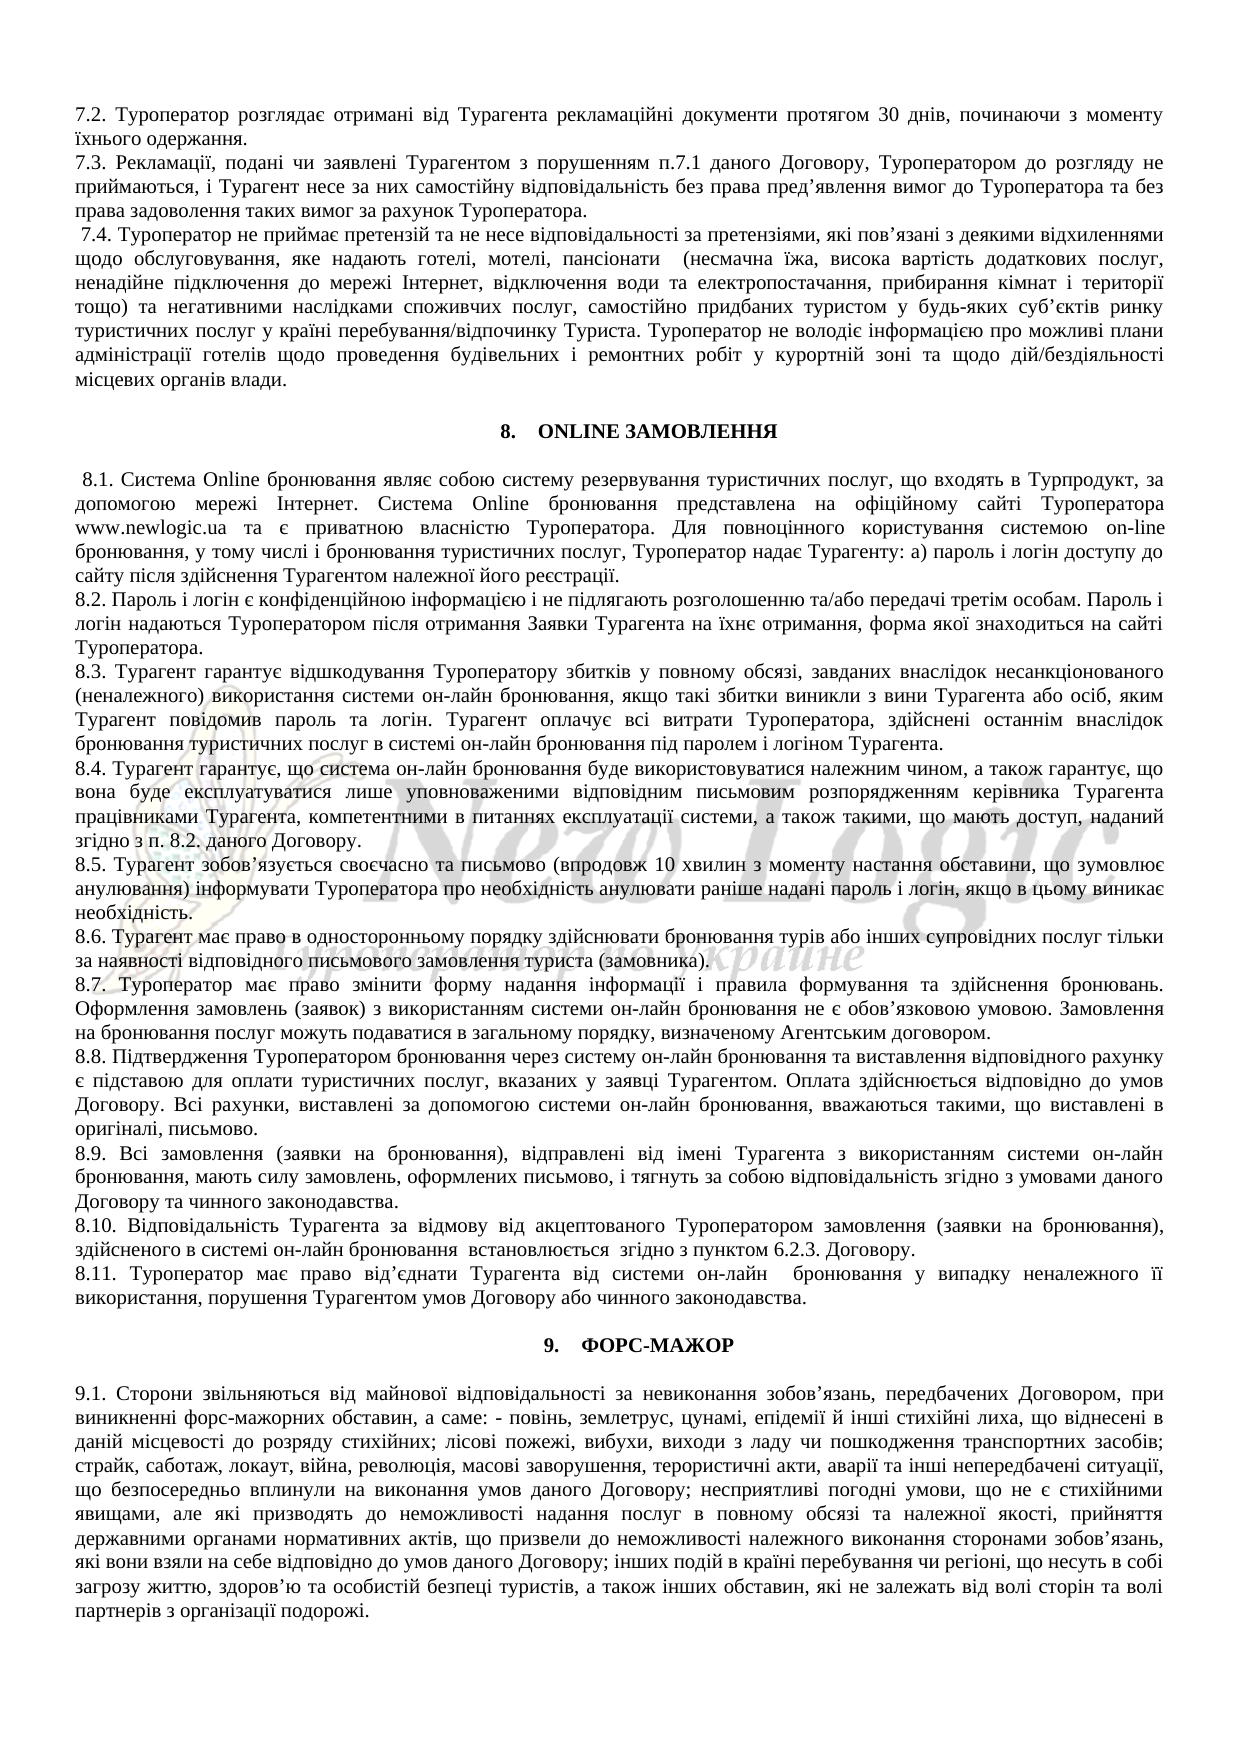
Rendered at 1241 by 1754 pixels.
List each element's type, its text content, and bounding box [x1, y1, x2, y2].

text 8.9. Всі замовлення (заявки на бронювання), відправлені від імені Турагента з використанням системи он-лайн бронювання, мають силу замовлень, оформлених письмово, і тягнуть за собою відповідальність згідно з умовами даного Договору та чинного законодавства. [75, 1140, 1165, 1213]
text 8.8. Підтвердження Туроператором бронювання через систему он-лайн бронювання та виставлення відповідного рахунку є підставою для оплати туристичних послуг, вказаних у заявці Турагентом. Оплата здійснюється відповідно до умов Договору. Всі рахунки, виставлені за допомогою системи он-лайн бронювання, вважаються такими, що виставлені в оригіналі, письмово. [75, 1044, 1165, 1140]
text 8.4. Турагент гарантує, що система он-лайн бронювання буде використовуватися належним чином, а також гарантує, що вона буде експлуатуватися лише уповноваженими відповідним письмовим розпорядженням керівника Турагента працівниками Турагента, компетентними в питаннях експлуатації системи, а також такими, що мають доступ, наданий згідно з п. 8.2. даного Договору. [75, 755, 1165, 852]
text 8.11. Туроператор має право від’єднати Турагента від системи он-лайн бронювання у випадку неналежного її використання, порушення Турагентом умов Договору або чинного законодавства. [75, 1261, 1165, 1309]
text 8.2. Пароль і логін є конфіденційною інформацією і не підлягають розголошенню та/або передачі третім особам. Пароль і логін надаються Туроператором після отримання Заявки Турагента на їхнє отримання, форма якої знаходиться на сайті Туроператора. [75, 587, 1165, 659]
text 8.7. Туроператор має право змінити форму надання інформації і правила формування та здійснення бронювань. Оформлення замовлень (заявок) з використанням системи он-лайн бронювання не є обов’язковою умовою. Замовлення на бронювання послуг можуть подаватися в загальному порядку, визначеному Агентським договором. [75, 972, 1165, 1044]
text 8.3. Турагент гарантує відшкодування Туроператору збитків у повному обсязі, завданих внаслідок несанкціонованого (неналежного) використання системи он-лайн бронювання, якщо такі збитки виникли з вини Турагента або осіб, яким Турагент повідомив пароль та логін. Турагент оплачує всі витрати Туроператора, здійснені останнім внаслідок бронювання туристичних послуг в системі он-лайн бронювання під паролем і логіном Турагента. [75, 659, 1165, 755]
text 8.5. Турагент зобов’язується своєчасно та письмово (впродовж 10 хвилин з моменту настання обставини, що зумовлює анулювання) інформувати Туроператора про необхідність анулювати раніше надані пароль і логін, якщо в цьому виникає необхідність. [75, 852, 1165, 924]
list ОNLINE ЗАМОВЛЕННЯ [112, 418, 1165, 443]
text 7.3. Рекламації, подані чи заявлені Турагентом з порушенням п.7.1 даного Договору, Туроператором до розгляду не приймаються, і Турагент несе за них самостійну відповідальність без права пред’явлення вимог до Туроператора та без права задоволення таких вимог за рахунок Туроператора. [75, 150, 1165, 222]
text 7.4. Туроператор не приймає претензій та не несе відповідальності за претензіями, які пов’язані з деякими відхиленнями щодо обслуговування, яке надають готелі, мотелі, пансіонати (несмачна їжа, висока вартість додаткових послуг, ненадійне підключення до мережі Інтернет, відключення води та електропостачання, прибирання кімнат і території тощо) та негативними наслідками споживчих послуг, самостійно придбаних туристом у будь-яких суб’єктів ринку туристичних послуг у країні перебування/відпочинку Туриста. Туроператор не володіє інформацією про можливі плани адміністрації готелів щодо проведення будівельних і ремонтних робіт у курортній зоні та щодо дій/бездіяльності місцевих органів влади. [75, 222, 1165, 391]
text 8.1. Система Оnline бронювання являє собою систему резервування туристичних послуг, що входять в Турпродукт, за допомогою мережі Інтернет. Система Оnline бронювання представлена на офіційному сайті Туроператора www.newlogic.ua та є приватною власністю Туроператора. Для повноцінного користування системою on-line бронювання, у тому числі і бронювання туристичних послуг, Туроператор надає Турагенту: а) пароль і логін доступу до сайту після здійснення Турагентом належної його реєстрації. [75, 467, 1165, 587]
list ФОРС-МАЖОР [112, 1333, 1165, 1357]
text 7.2. Туроператор розглядає отримані від Турагента рекламаційні документи протягом 30 днів, починаючи з моменту їхнього одержання. [75, 102, 1165, 150]
text 9.1. Сторони звільняються від майнової відповідальності за невиконання зобов’язань, передбачених Договором, при виникненні форс-мажорних обставин, а саме: - повінь, землетрус, цунамі, епідемії й інші стихійні лиха, що віднесені в даній місцевості до розряду стихійних; лісові пожежі, вибухи, виходи з ладу чи пошкодження транспортних засобів; страйк, саботаж, локаут, війна, революція, масові заворушення, терористичні акти, аварії та інші непередбачені ситуації, що безпосередньо вплинули на виконання умов даного Договору; несприятливі погодні умови, що не є стихійними явищами, але які призводять до неможливості надання послуг в повному обсязі та належної якості, прийняття державними органами нормативних актів, що призвели до неможливості належного виконання сторонами зобов’язань, які вони взяли на себе відповідно до умов даного Договору; інших подій в країні перебування чи регіоні, що несуть в собі загрозу життю, здоров’ю та особистій безпеці туристів, а також інших обставин, які не залежать від волі сторін та волі партнерів з організації подорожі. [75, 1381, 1165, 1622]
text 8.6. Турагент має право в односторонньому порядку здійснювати бронювання турів або інших супровідних послуг тільки за наявності відповідного письмового замовлення туриста (замовника). [75, 924, 1165, 972]
text 8.10. Відповідальність Турагента за відмову від акцептованого Туроператором замовлення (заявки на бронювання), здійсненого в системі он-лайн бронювання встановлюється згідно з пунктом 6.2.3. Договору. [75, 1213, 1165, 1261]
